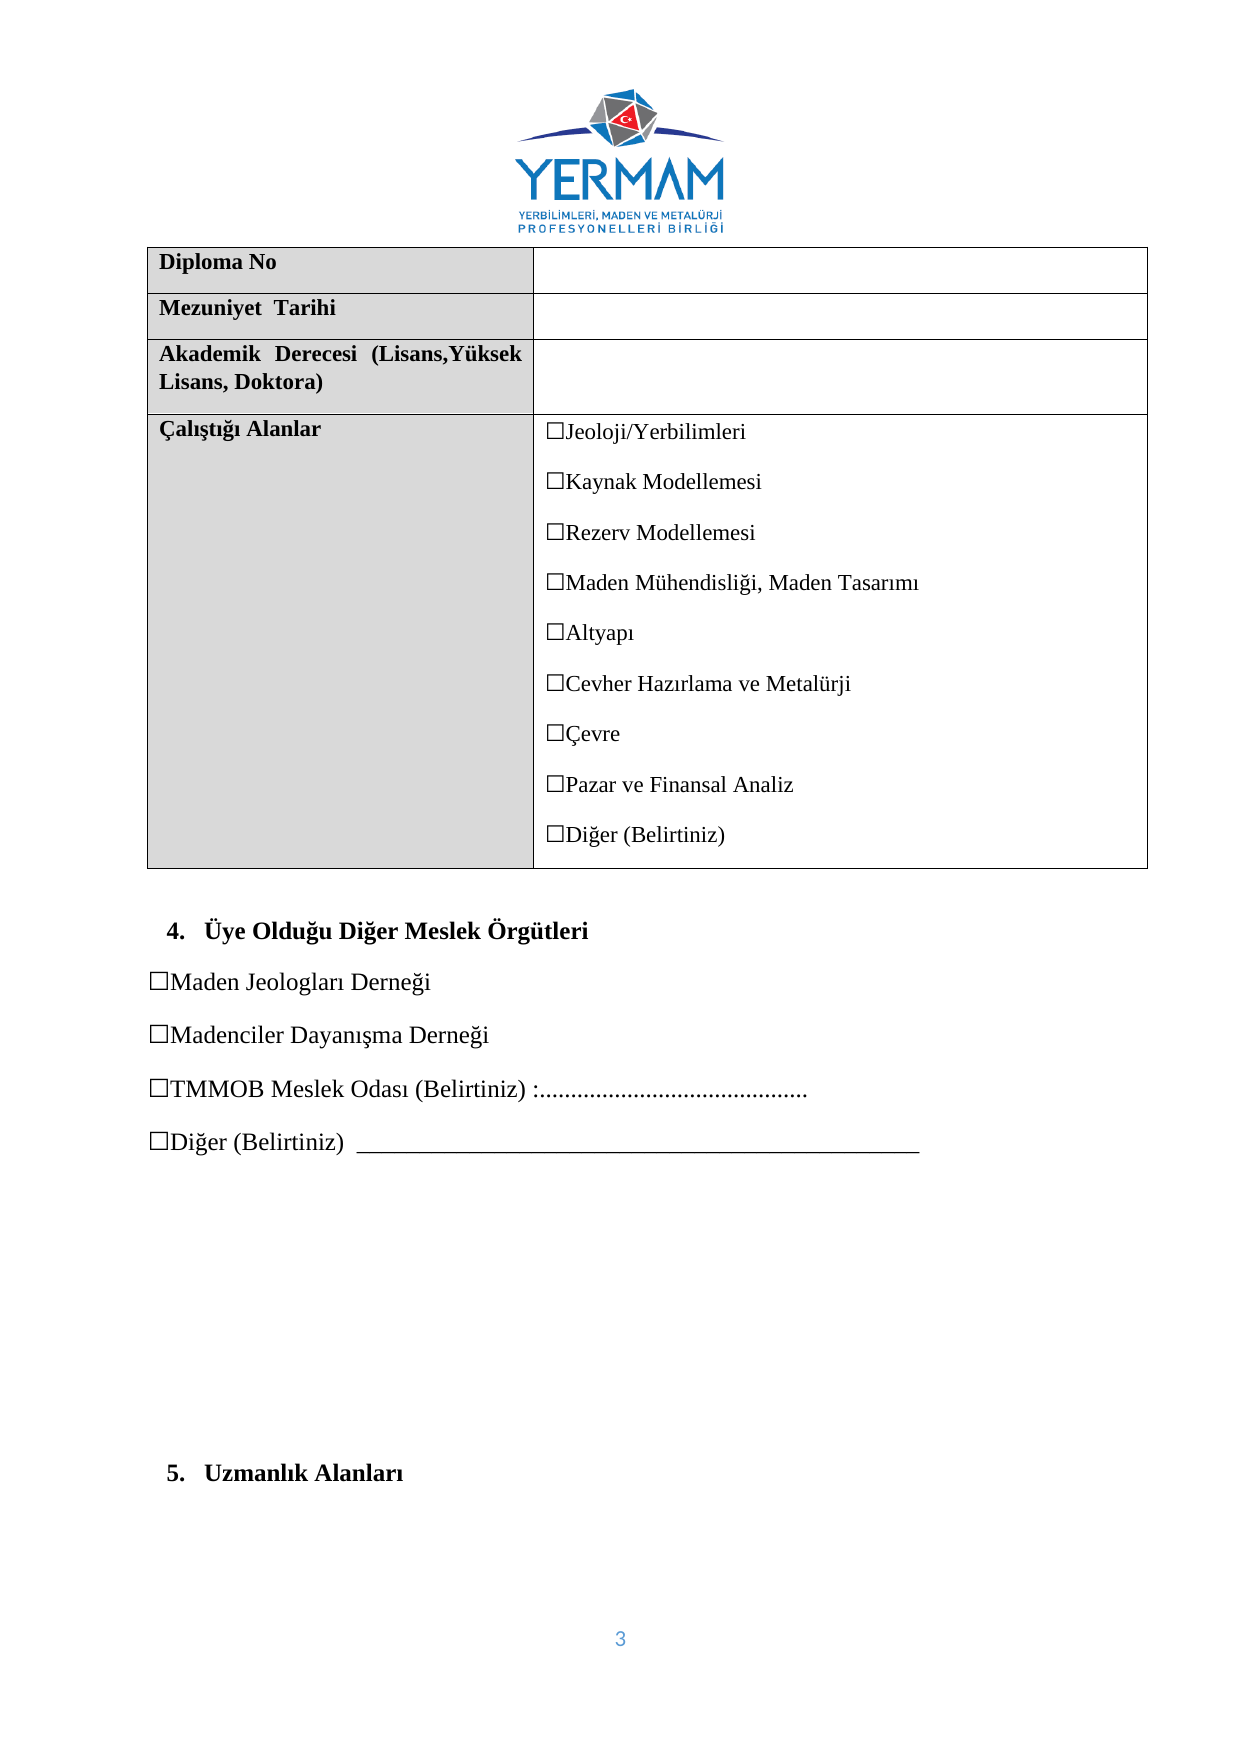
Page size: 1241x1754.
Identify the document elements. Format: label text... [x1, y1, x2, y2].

table_cell Diploma No [148, 248, 533, 293]
text Maden Jeologları Derneği [148, 963, 1093, 998]
table_cell [534, 248, 1147, 293]
table_cell Akademik Derecesi (Lisans,Yüksek Lisans, Doktora) [148, 340, 533, 413]
list Uzmanlık Alanları [166, 1458, 1093, 1487]
text TMMOB Meslek Odası (Belirtiniz) :........................................... [148, 1070, 1093, 1104]
text Diğer (Belirtiniz) _____________________________________________ [148, 1124, 1093, 1158]
list Üye Olduğu Diğer Meslek Örgütleri [166, 916, 1093, 944]
table_cell [534, 340, 1147, 413]
table_cell Çalıştığı Alanlar [148, 415, 533, 868]
table_cell Mezuniyet Tarihi [148, 294, 533, 339]
table_cell [534, 294, 1147, 339]
table_cell Jeoloji/Yerbilimleri Kaynak Modellemesi Rezerv Modellemesi Maden Mühendisliği, Maden Tasarımı Altyapı Cevher Hazırlama ve Metalürji Çevre Pazar ve Finansal Analiz Diğer (Belirtiniz) [534, 415, 1147, 868]
text Madenciler Dayanışma Derneği [148, 1017, 1093, 1051]
